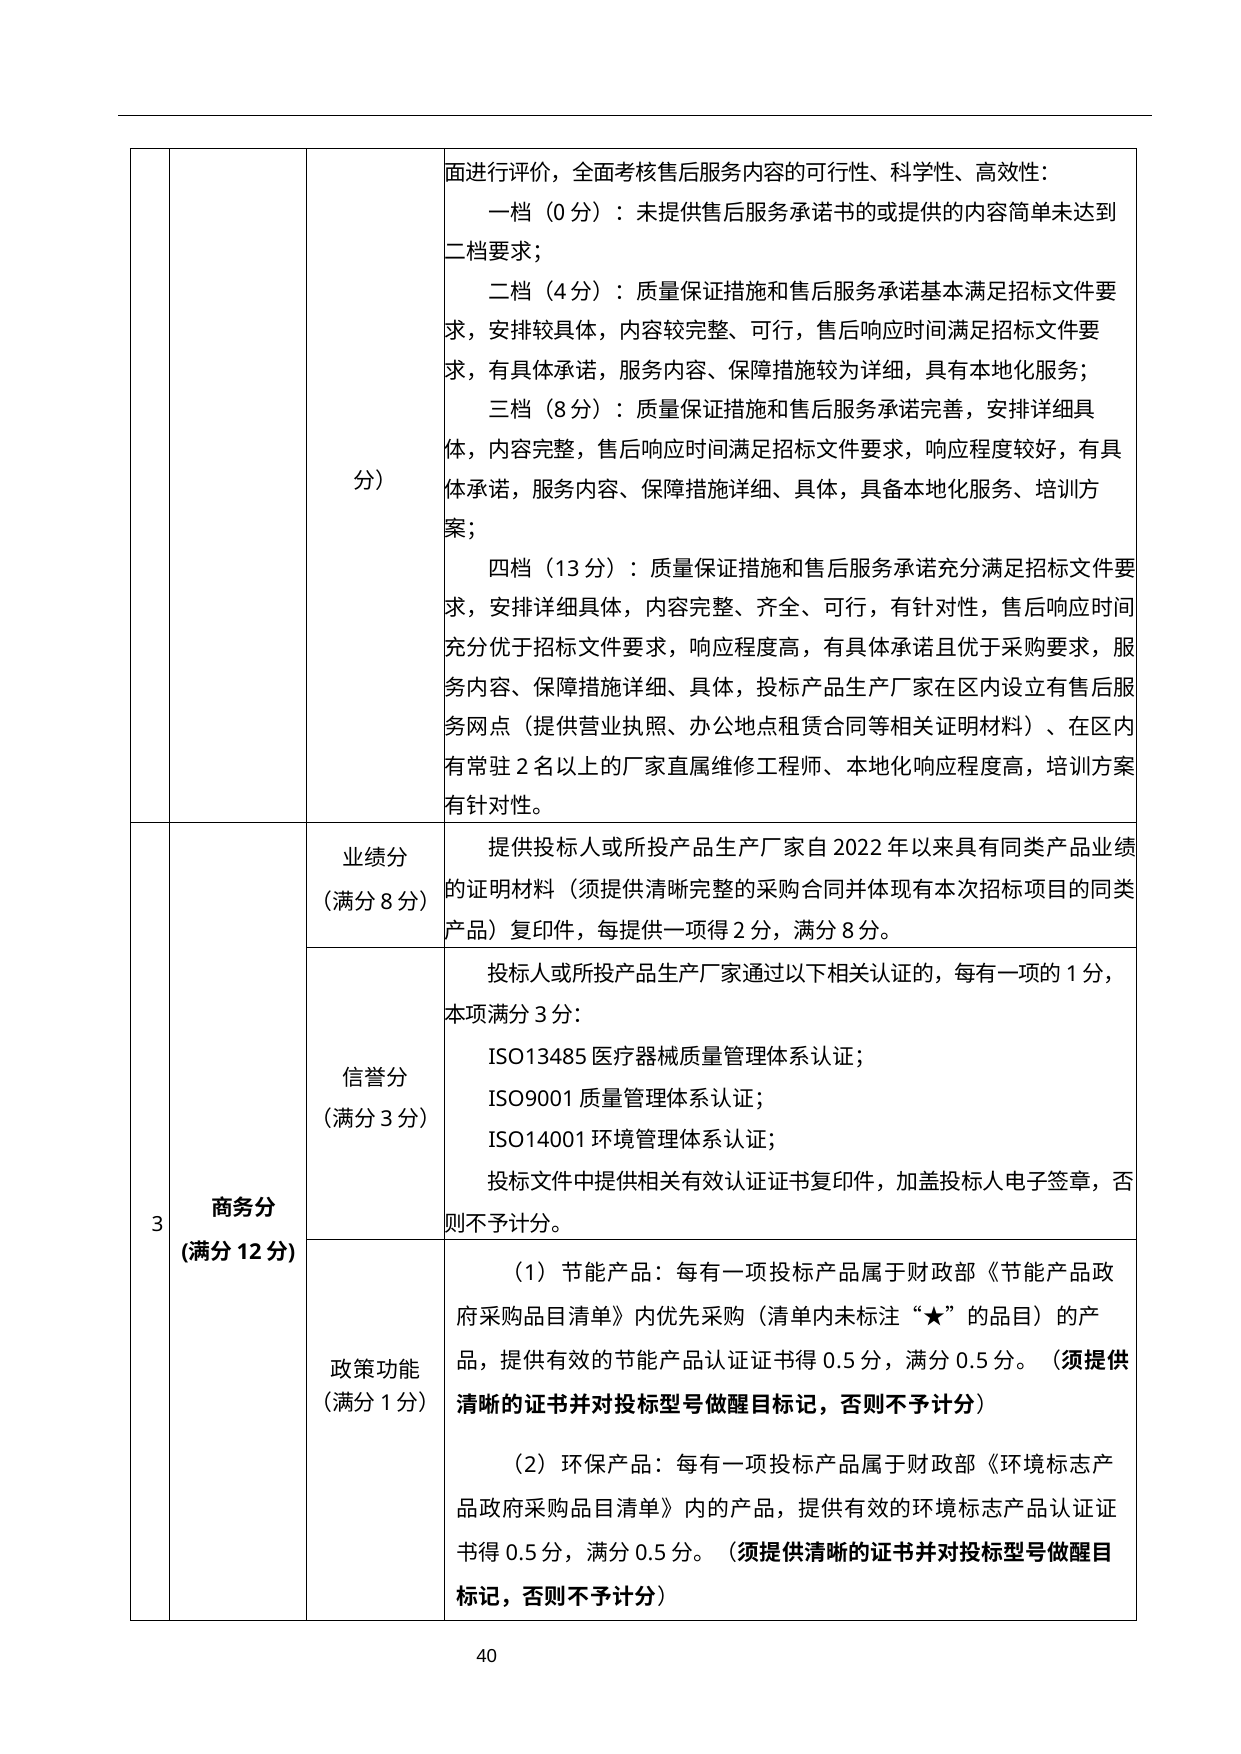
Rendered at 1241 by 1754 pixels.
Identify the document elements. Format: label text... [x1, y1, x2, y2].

table_cell 提供投标人或所投产品生产厂家自2022年以来具有同类产品业绩的证明材料（须提供清晰完整的采购合同并体现有本次招标项目的同类产品）复印件，每提供一项得2分，满分8分。 [445, 823, 1136, 947]
table_cell 业绩分 （满分8分） [307, 823, 444, 947]
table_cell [445, 149, 1136, 822]
table_cell 投标人或所投产品生产厂家通过以下相关认证的，每有一项的1分，本项满分3分： ISO13485医疗器械质量管理体系认证； ISO9001质量管理体系认证； ISO14001环境管理体系认证； 投标文件中提供相关有效认证证书复印件，加盖投标人电子签章，否则不予计分。 [445, 948, 1136, 1239]
table_cell 3 [131, 823, 169, 1620]
table_cell （1）节能产品：每有一项投标产品属于财政部《节能产品政府采购品目清单》内优先采购（清单内未标注“★”的品目）的产品，提供有效的节能产品认证证书得0.5分，满分0.5分。（须提供清晰的证书并对投标型号做醒目标记，否则不予计分） （2）环保产品：每有一项投标产品属于财政部《环境标志产品政府采购品目清单》内的产品，提供有效的环境标志产品认证证书得0.5分，满分0.5分。（须提供清晰的证书并对投标型号做醒目标记，否则不予计分） [445, 1240, 1136, 1620]
table_cell 商务分 (满分12分) [170, 823, 306, 1620]
table_cell 售后服务 承诺分 （满分13分） [307, 149, 444, 822]
table_cell 信誉分 （满分3分） [307, 948, 444, 1239]
table_cell 政策功能 （满分1分） [307, 1240, 444, 1620]
